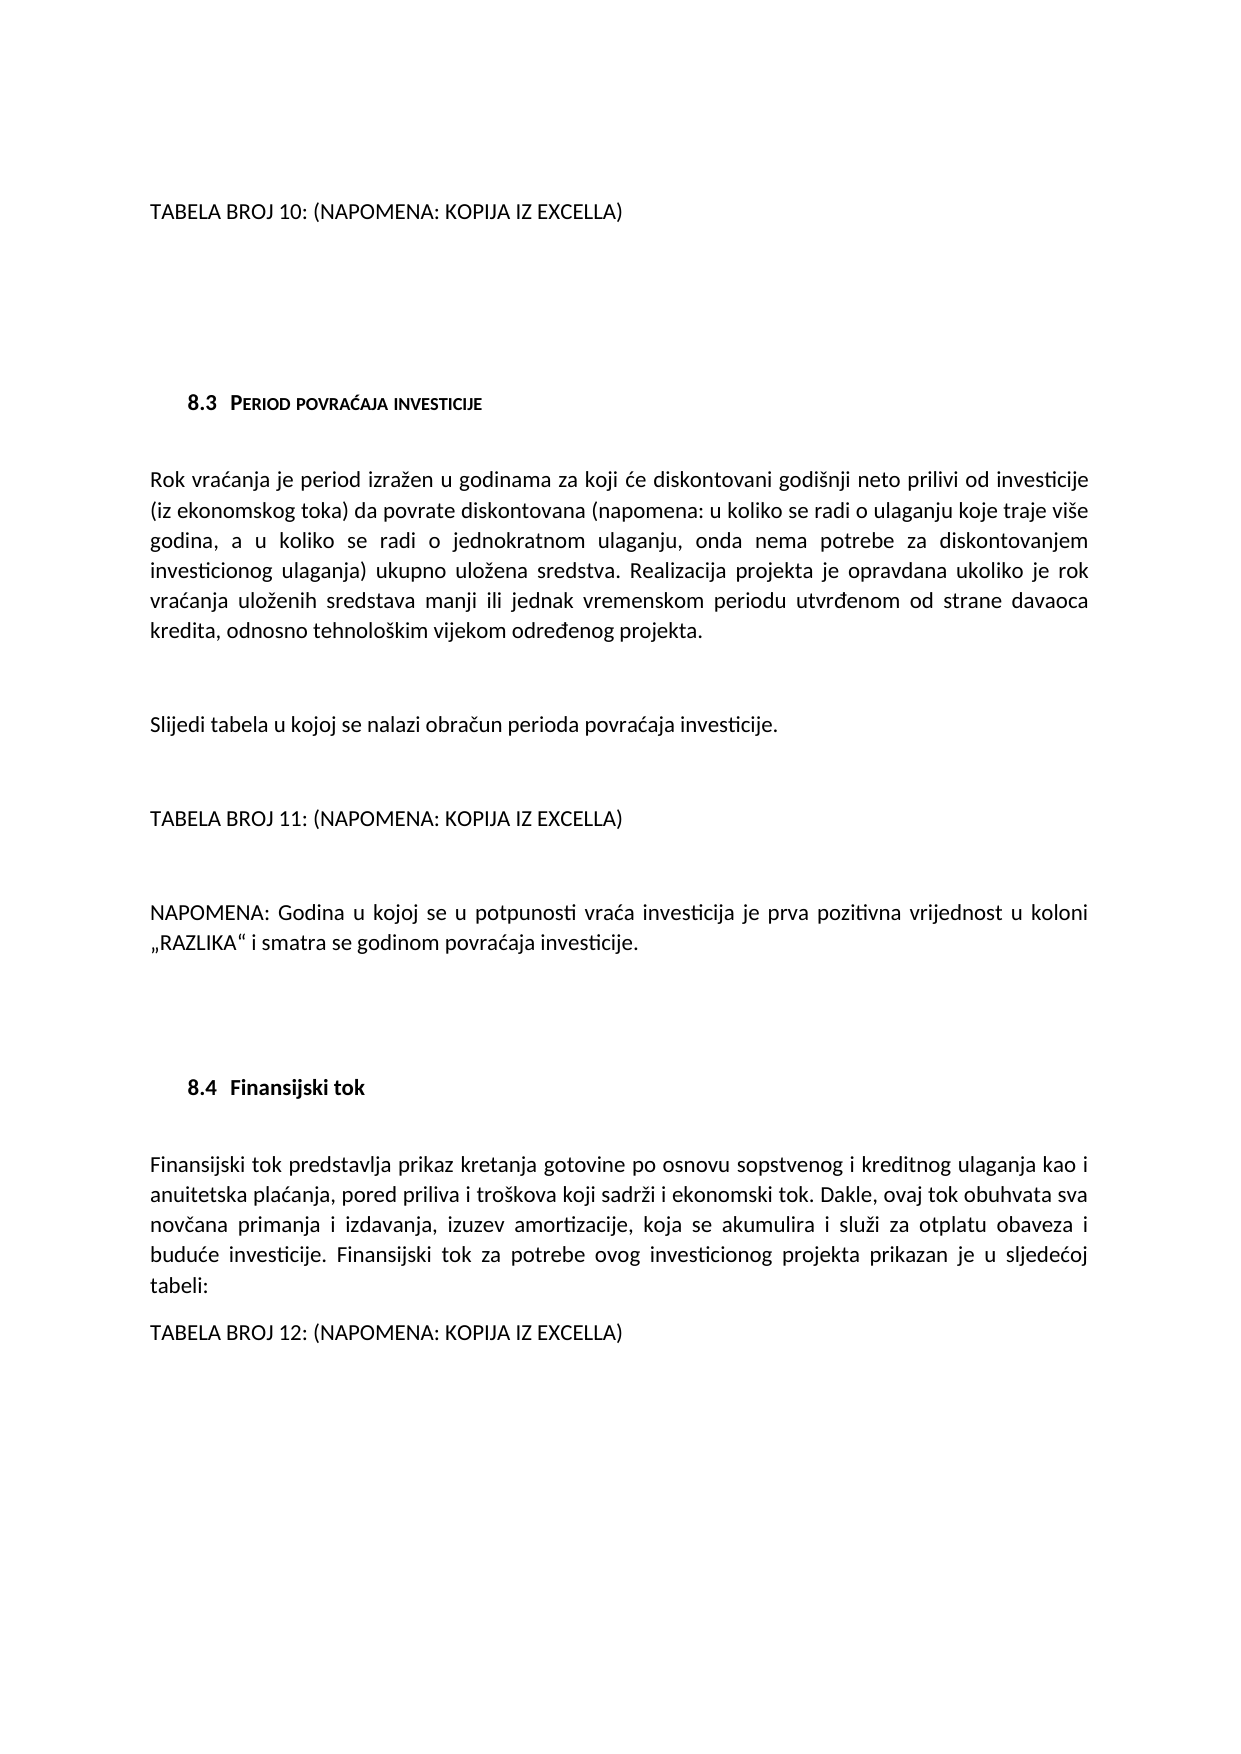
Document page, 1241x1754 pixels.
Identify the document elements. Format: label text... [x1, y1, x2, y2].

text TABELA BROJ 12: (NAPOMENA: KOPIJA IZ EXCELLA) [150, 1318, 1090, 1346]
subtitle Period povraćaja investicije [187, 388, 1090, 417]
text NAPOMENA: Godina u kojoj se u potpunosti vraća investicija je prva pozitivna vrijednost u koloni „RAZLIKA“ i smatra se godinom povraćaja investicije. [150, 898, 1090, 956]
text TABELA BROJ 10: (NAPOMENA: KOPIJA IZ EXCELLA) [150, 197, 1090, 225]
text TABELA BROJ 11: (NAPOMENA: KOPIJA IZ EXCELLA) [150, 804, 1090, 832]
text Finansijski tok predstavlja prikaz kretanja gotovine po osnovu sopstvenog i kreditnog ulaganja kao i anuitetska plaćanja, pored priliva i troškova koji sadrži i ekonomski tok. Dakle, ovaj tok obuhvata sva novčana primanja i izdavanja, izuzev amortizacije, koja se akumulira i služi za otplatu obaveza i buduće investicije. Finansijski tok za potrebe ovog investicionog projekta prikazan je u sljedećoj tabeli: [150, 1150, 1090, 1299]
text Slijedi tabela u kojoj se nalazi obračun perioda povraćaja investicije. [150, 710, 1090, 738]
subtitle Finansijski tok [187, 1073, 1090, 1101]
text Rok vraćanja je period izražen u godinama za koji će diskontovani godišnji neto prilivi od investicije (iz ekonomskog toka) da povrate diskontovana (napomena: u koliko se radi o ulaganju koje traje više godina, a u koliko se radi o jednokratnom ulaganju, onda nema potrebe za diskontovanjem investicionog ulaganja) ukupno uložena sredstva. Realizacija projekta je opravdana ukoliko je rok vraćanja uloženih sredstava manji ili jednak vremenskom periodu utvrđenom od strane davaoca kredita, odnosno tehnološkim vijekom određenog projekta. [150, 466, 1090, 645]
